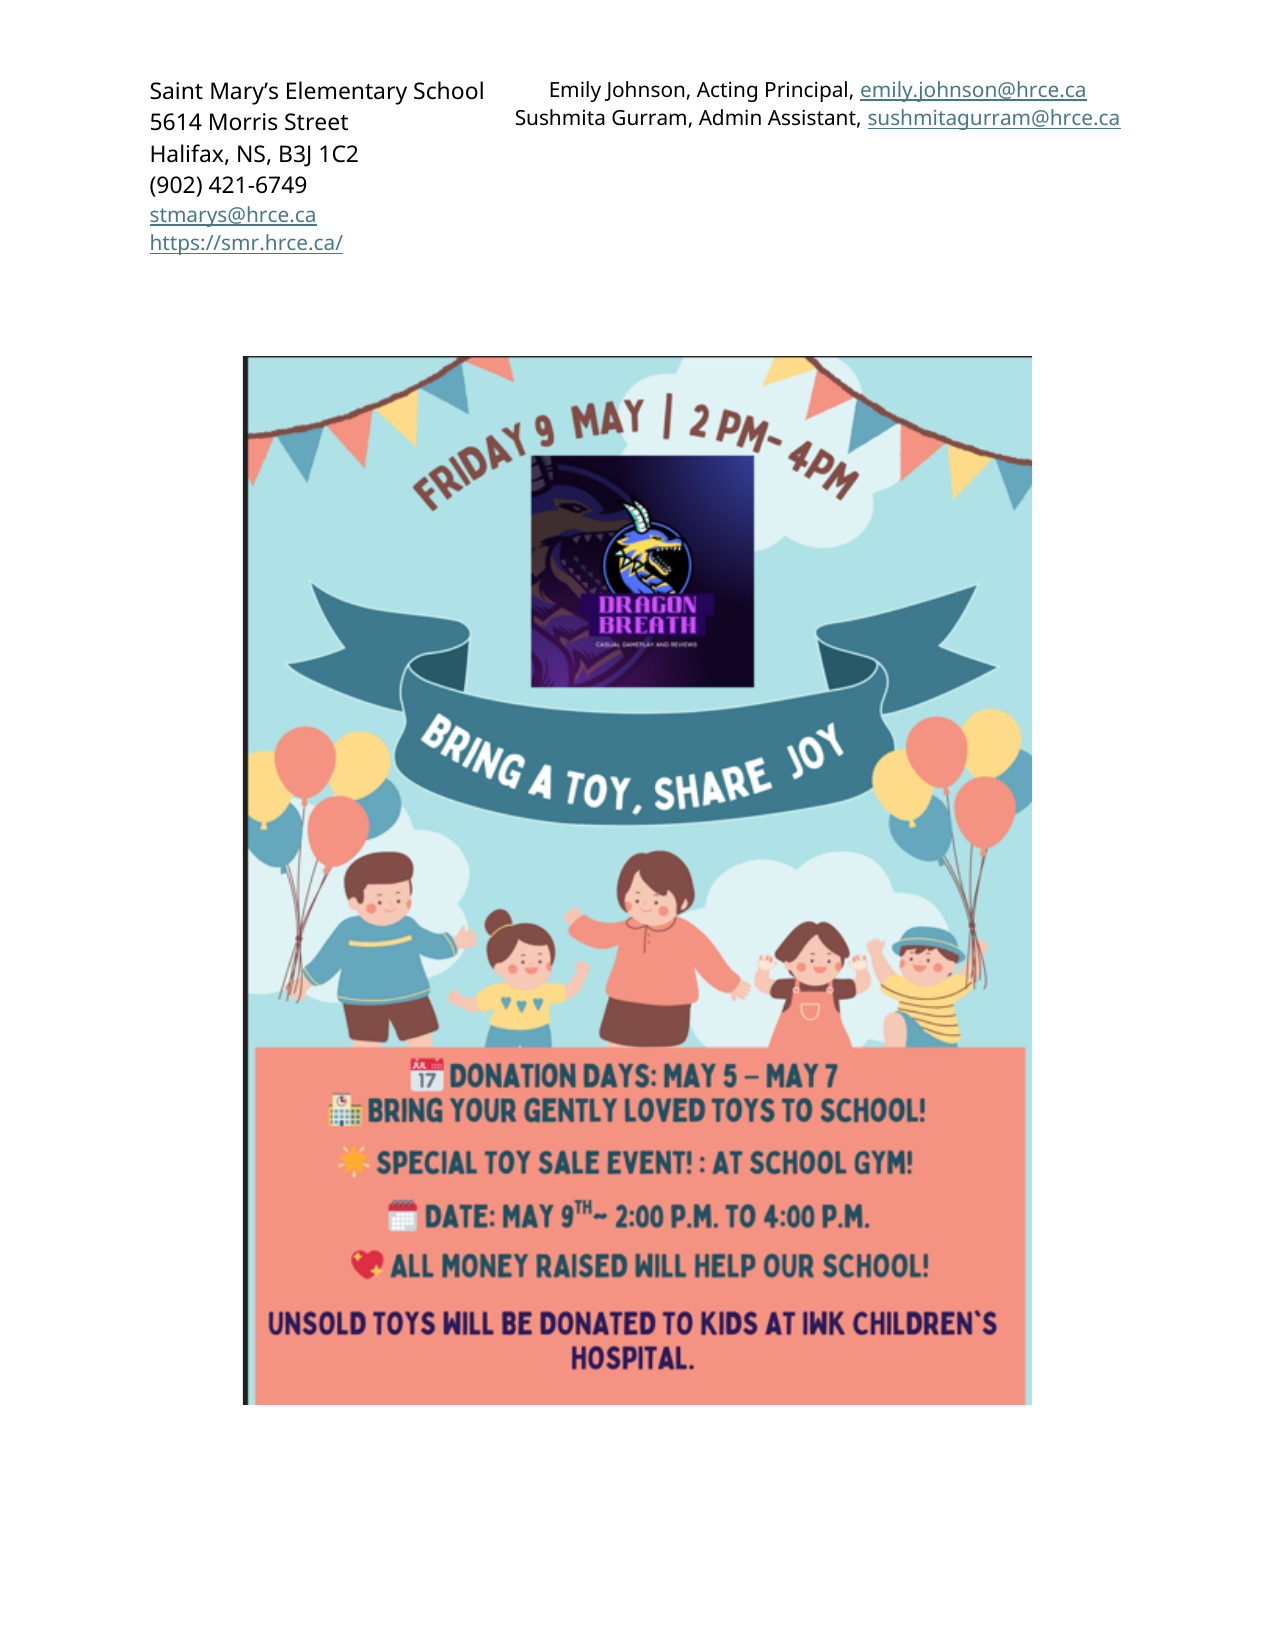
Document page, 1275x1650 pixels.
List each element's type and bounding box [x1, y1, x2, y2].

picture [242, 356, 1033, 1405]
